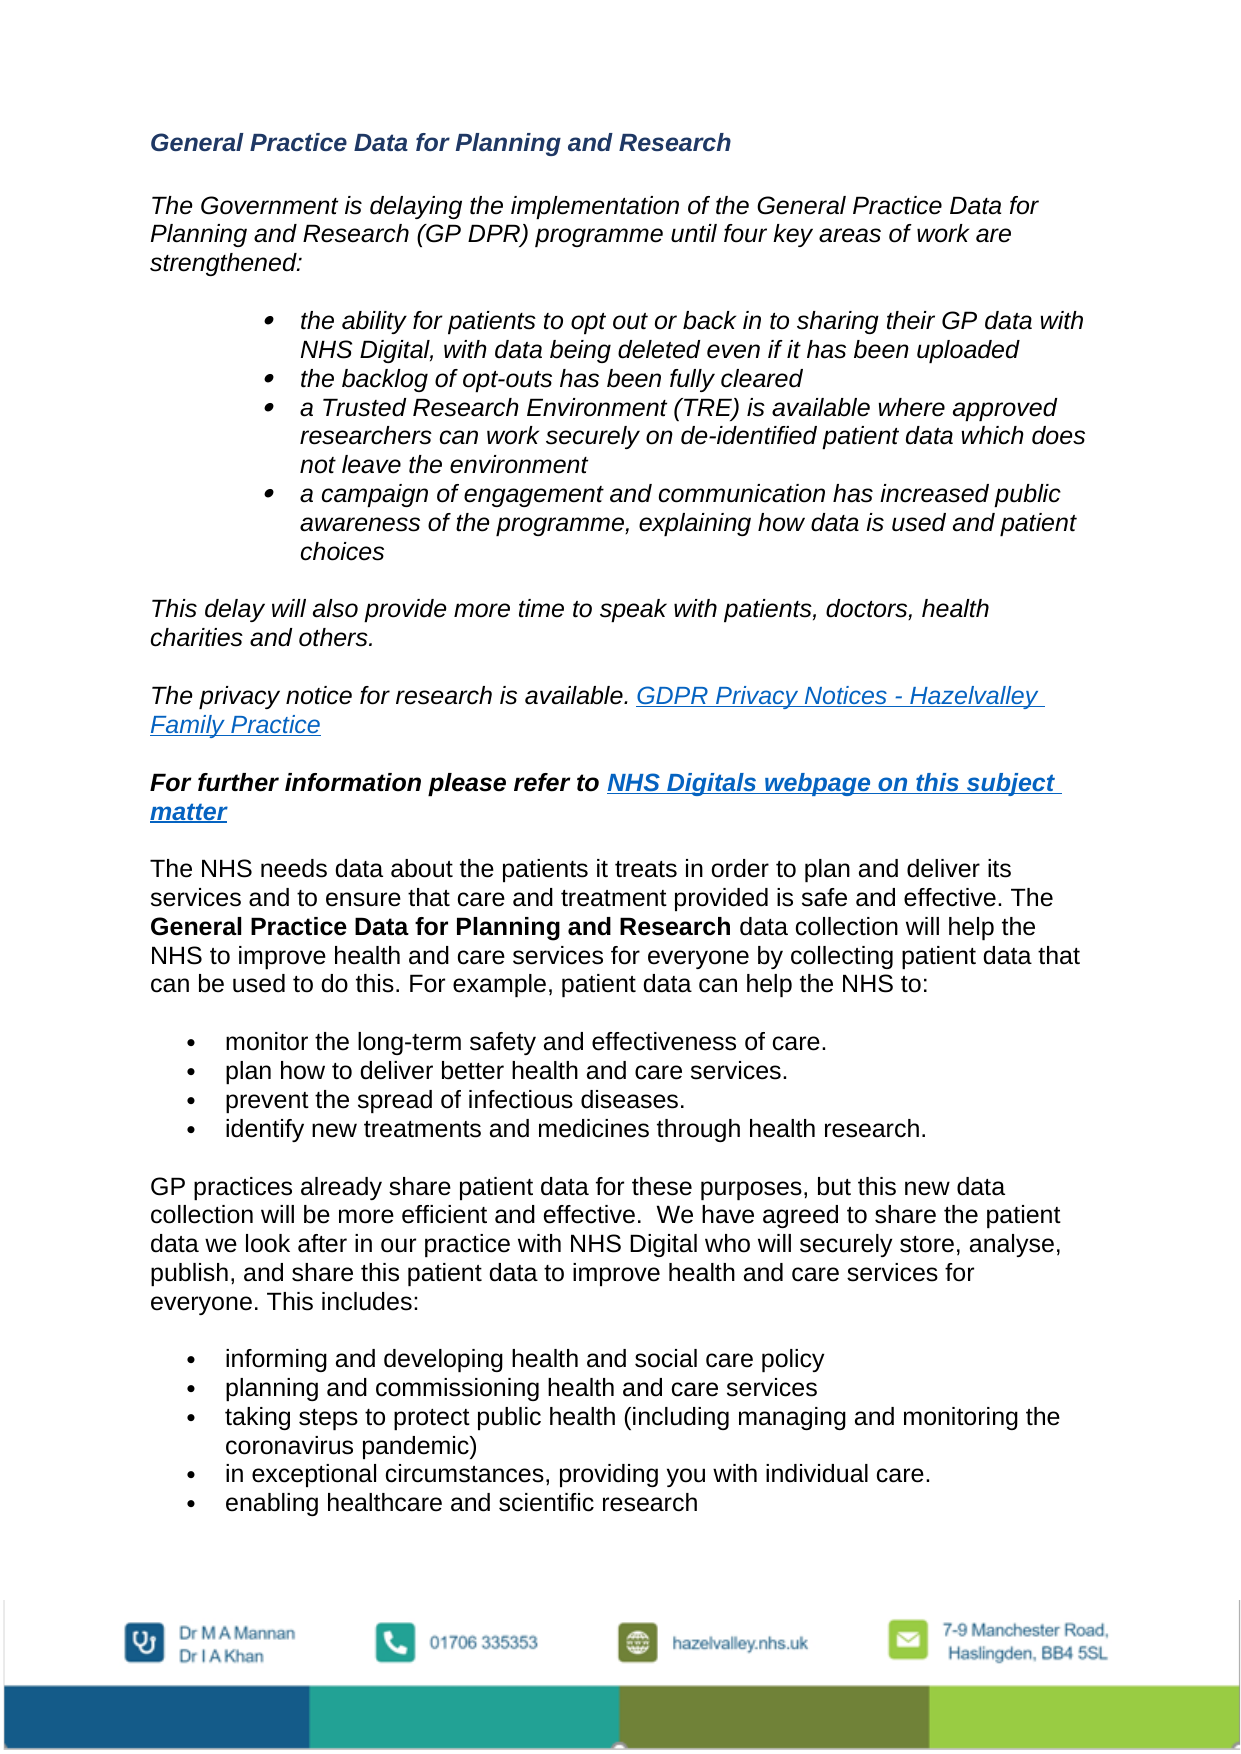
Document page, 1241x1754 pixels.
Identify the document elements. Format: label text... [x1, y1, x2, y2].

text The NHS needs data about the patients it treats in order to plan and deliver its services and to ensure that care and treatment provided is safe and effective. The General Practice Data for Planning and Research data collection will help the NHS to improve health and care services for everyone by collecting patient data that can be used to do this. For example, patient data can help the NHS to: [150, 854, 1090, 998]
list taking steps to protect public health (including managing and monitoring the coronavirus pandemic) [187, 1402, 1090, 1459]
list identify new treatments and medicines through health research. [187, 1113, 1090, 1142]
list a Trusted Research Environment (TRE) is available where approved researchers can work securely on de-identified patient data which does not leave the environment [262, 392, 1090, 479]
picture [3, 1600, 1241, 1750]
list prevent the spread of infectious diseases. [187, 1085, 1090, 1113]
text This delay will also provide more time to speak with patients, doctors, health charities and others. [150, 594, 1090, 652]
list the backlog of opt-outs has been fully cleared [262, 364, 1090, 392]
text The Government is delaying the implementation of the General Practice Data for Planning and Research (GP DPR) programme until four key areas of work are strengthened: [150, 191, 1090, 277]
subtitle General Practice Data for Planning and Research [150, 128, 1090, 157]
list the ability for patients to opt out or back in to sharing their GP data with NHS Digital, with data being deleted even if it has been uploaded [262, 306, 1090, 364]
list enabling healthcare and scientific research [187, 1488, 1090, 1517]
list a campaign of engagement and communication has increased public awareness of the programme, explaining how data is used and patient choices [262, 479, 1090, 565]
list in exceptional circumstances, providing you with individual care. [187, 1459, 1090, 1488]
list planning and commissioning health and care services [187, 1373, 1090, 1402]
list plan how to deliver better health and care services. [187, 1056, 1090, 1085]
text The privacy notice for research is available. GDPR Privacy Notices - Hazelvalley Family Practice [150, 681, 1090, 738]
list monitor the long-term safety and effectiveness of care. [187, 1027, 1090, 1056]
text GP practices already share patient data for these purposes, but this new data collection will be more efficient and effective. We have agreed to share the patient data we look after in our practice with NHS Digital who will securely store, analyse, publish, and share this patient data to improve health and care services for everyone. This includes: [150, 1171, 1090, 1315]
text For further information please refer to NHS Digitals webpage on this subject matter [150, 768, 1090, 825]
list informing and developing health and social care policy [187, 1344, 1090, 1373]
